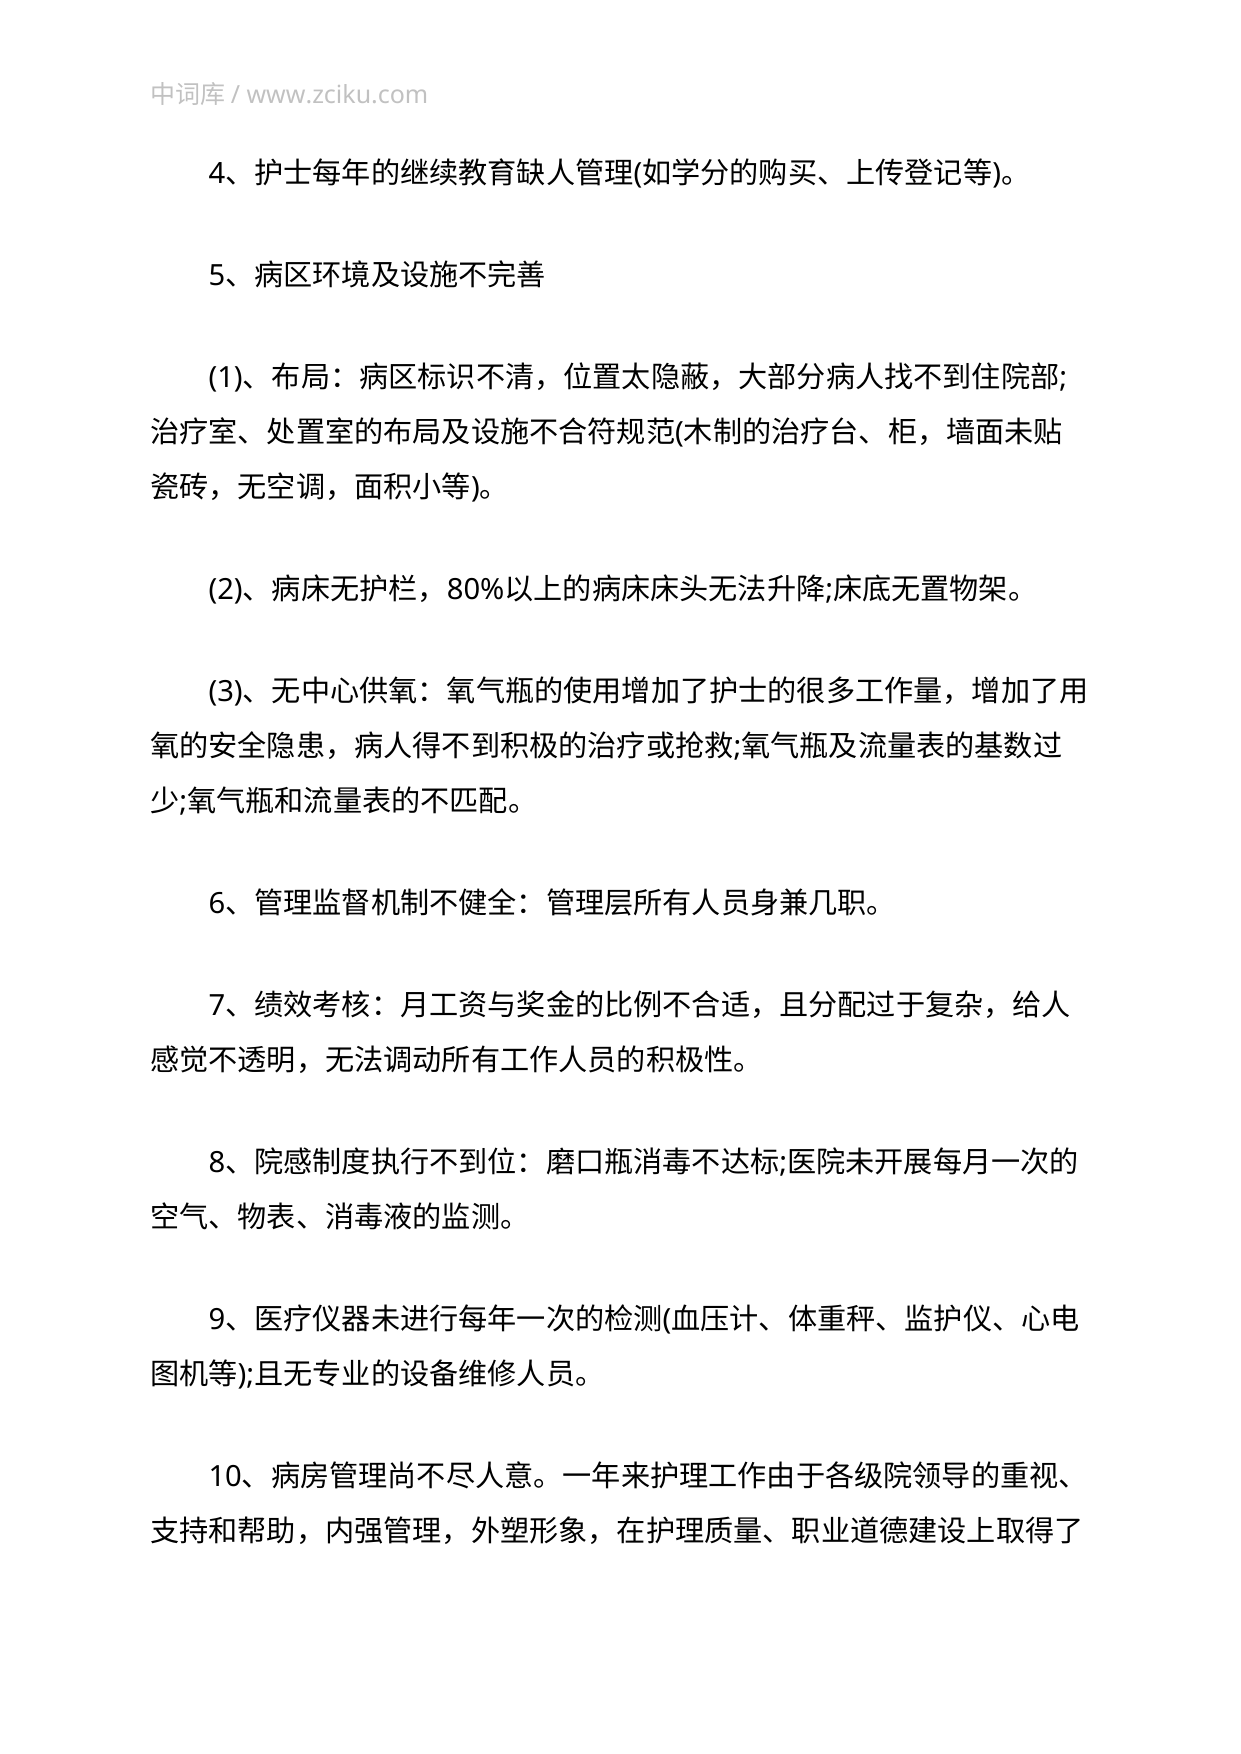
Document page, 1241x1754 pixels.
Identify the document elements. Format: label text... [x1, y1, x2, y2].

text 7、绩效考核：月工资与奖金的比例不合适，且分配过于复杂，给人感觉不透明，无法调动所有工作人员的积极性。 [150, 982, 1090, 1079]
text (1)、布局：病区标识不清，位置太隐蔽，大部分病人找不到住院部;治疗室、处置室的布局及设施不合符规范(木制的治疗台、柜，墙面未贴瓷砖，无空调，面积小等)。 [150, 354, 1090, 506]
text (2)、病床无护栏，80%以上的病床床头无法升降;床底无置物架。 [150, 566, 1090, 608]
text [150, 1452, 1090, 1550]
text 9、医疗仪器未进行每年一次的检测(血压计、体重秤、监护仪、心电图机等);且无专业的设备维修人员。 [150, 1295, 1090, 1393]
text 8、院感制度执行不到位：磨口瓶消毒不达标;医院未开展每月一次的空气、物表、消毒液的监测。 [150, 1139, 1090, 1236]
text 6、管理监督机制不健全：管理层所有人员身兼几职。 [150, 880, 1090, 922]
text (3)、无中心供氧：氧气瓶的使用增加了护士的很多工作量，增加了用氧的安全隐患，病人得不到积极的治疗或抢救;氧气瓶及流量表的基数过少;氧气瓶和流量表的不匹配。 [150, 668, 1090, 820]
text 5、病区环境及设施不完善 [150, 252, 1090, 294]
text 4、护士每年的继续教育缺人管理(如学分的购买、上传登记等)。 [150, 150, 1090, 192]
